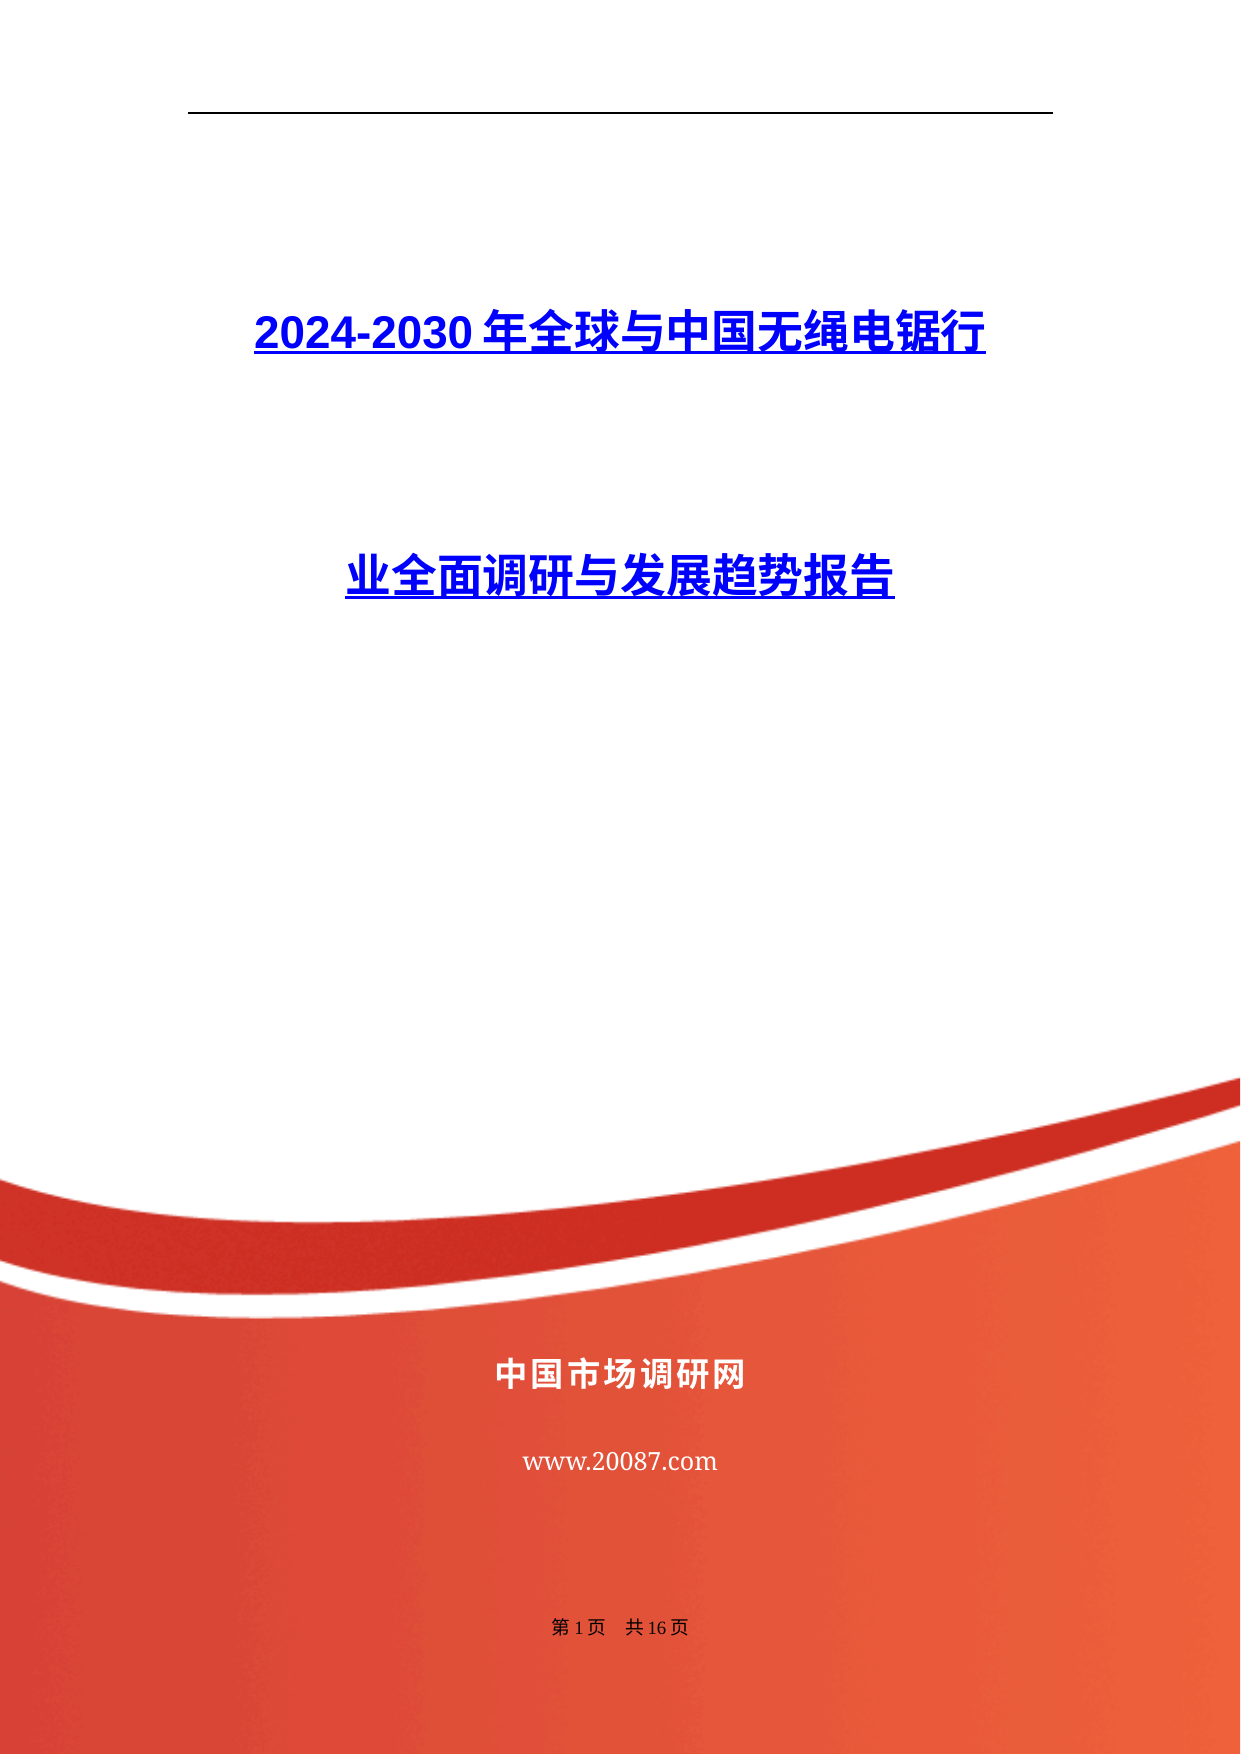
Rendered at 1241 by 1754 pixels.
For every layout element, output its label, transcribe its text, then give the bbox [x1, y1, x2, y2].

table_header 2024-2030年全球与中国无绳电锯行业全面调研与发展趋势报告 [188, 207, 1053, 773]
text www.20087.com [187, 1428, 1053, 1493]
picture [0, 1006, 1241, 1754]
subtitle 中国市场调研网 [187, 1339, 1053, 1404]
